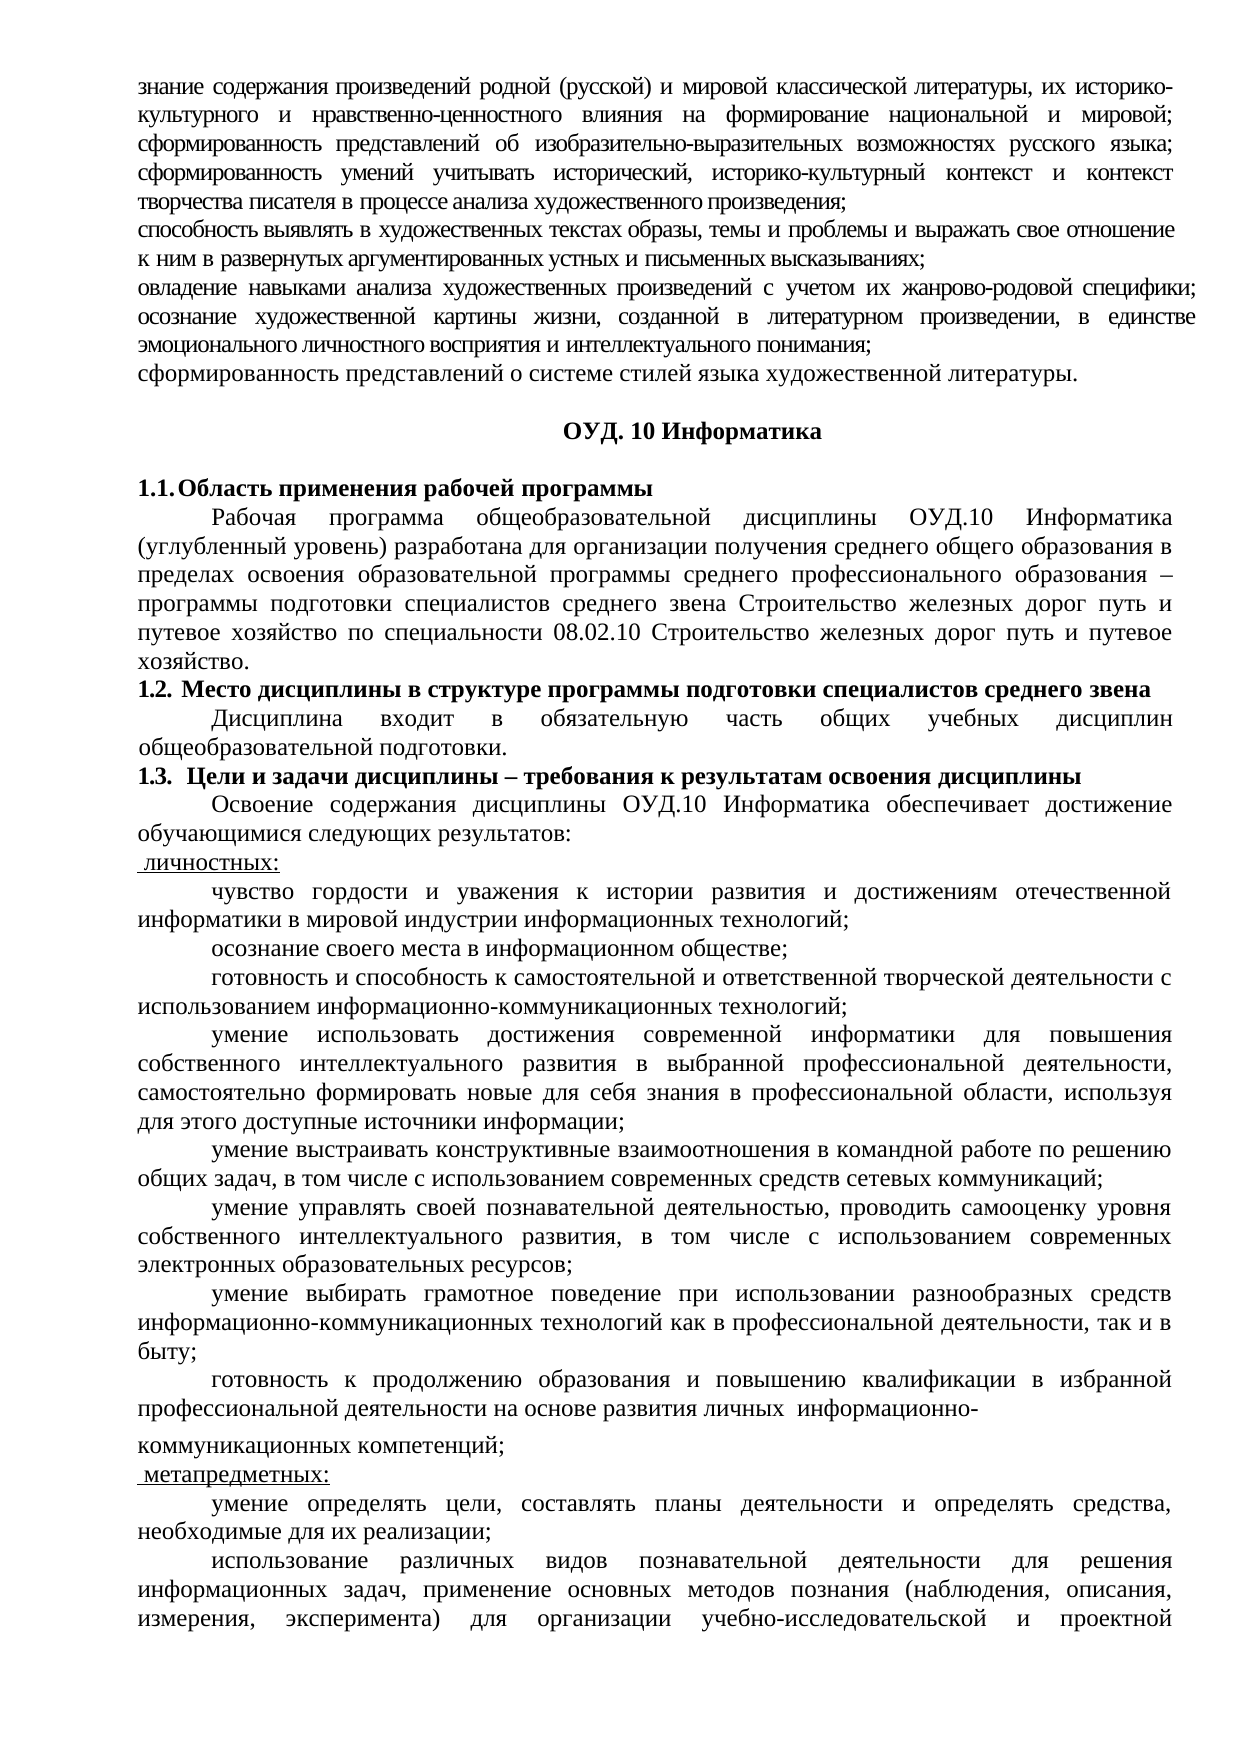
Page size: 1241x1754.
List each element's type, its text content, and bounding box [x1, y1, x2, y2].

text способность выявлять в художественных текстах образы, темы и проблемы и выражать свое отношение к ним в развернутых аргументированных устных и письменных высказываниях; [137, 214, 1175, 272]
text ОУД. 10 Информатика [137, 416, 1174, 444]
text готовность и способность к самостоятельной и ответственной творческой деятельности с использованием информационно-коммуникационных технологий; [137, 962, 1172, 1019]
text Освоение содержания дисциплины ОУД.10 Информатика обеспечивает достижение обучающимися следующих результатов: [137, 789, 1173, 847]
text умение использовать достижения современной информатики для повышения собственного интеллектуального развития в выбранной профессиональной деятельности, самостоятельно формировать новые для себя знания в профессиональной области, используя для этого доступные источники информации; [137, 1019, 1173, 1134]
text умение определять цели, составлять планы деятельности и определять средства, необходимые для их реализации; [137, 1488, 1172, 1545]
text знание содержания произведений родной (русской) и мировой классической литературы, их историко- культурного и нравственно-ценностного влияния на формирование национальной и мировой; сформированность представлений об изобразительно-выразительных возможностях русского языка; сформированность умений учитывать исторический, историко-культурный контекст и контекст творчества писателя в процессе анализа художественного произведения; [137, 71, 1173, 214]
list Область применения рабочей программы [137, 473, 1196, 502]
text умение выстраивать конструктивные взаимоотношения в командной работе по решению общих задач, в том числе с использованием современных средств сетевых коммуникаций; [137, 1134, 1172, 1192]
text умение выбирать грамотное поведение при использовании разнообразных средств информационно-коммуникационных технологий как в профессиональной деятельности, так и в быту; [137, 1278, 1172, 1364]
text осознание своего места в информационном обществе; [211, 933, 1196, 962]
text Дисциплина входит в обязательную часть общих учебных дисциплин общеобразовательной подготовки. [138, 703, 1173, 761]
list Место дисциплины в структуре программы подготовки специалистов среднего звена [137, 674, 1196, 703]
text личностных: [137, 847, 1196, 876]
text умение управлять своей познавательной деятельностью, проводить самооценку уровня собственного интеллектуального развития, в том числе с использованием современных электронных образовательных ресурсов; [137, 1192, 1172, 1278]
text овладение навыками анализа художественных произведений с учетом их жанрово-родовой специфики; осознание художественной картины жизни, созданной в литературном произведении, в единстве эмоционального личностного восприятия и интеллектуального понимания; [137, 272, 1196, 358]
list Цели и задачи дисциплины – требования к результатам освоения дисциплины [137, 761, 1196, 789]
text чувство гордости и уважения к истории развития и достижениям отечественной информатики в мировой индустрии информационных технологий; [137, 876, 1172, 933]
text Рабочая программа общеобразовательной дисциплины ОУД.10 Информатика (углубленный уровень) разработана для организации получения среднего общего образования в пределах освоения образовательной программы среднего профессионального образования – программы подготовки специалистов среднего звена Строительство железных дорог путь и путевое хозяйство по специальности 08.02.10 Строительство железных дорог путь и путевое хозяйство. [137, 502, 1173, 674]
text метапредметных: [137, 1459, 1196, 1488]
text сформированность представлений о системе стилей языка художественной литературы. [137, 358, 1196, 387]
text готовность к продолжению образования и повышению квалификации в избранной профессиональной деятельности на основе развития личных информационно- [137, 1364, 1173, 1422]
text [137, 1545, 1173, 1632]
text коммуникационных компетенций; [137, 1430, 1196, 1459]
